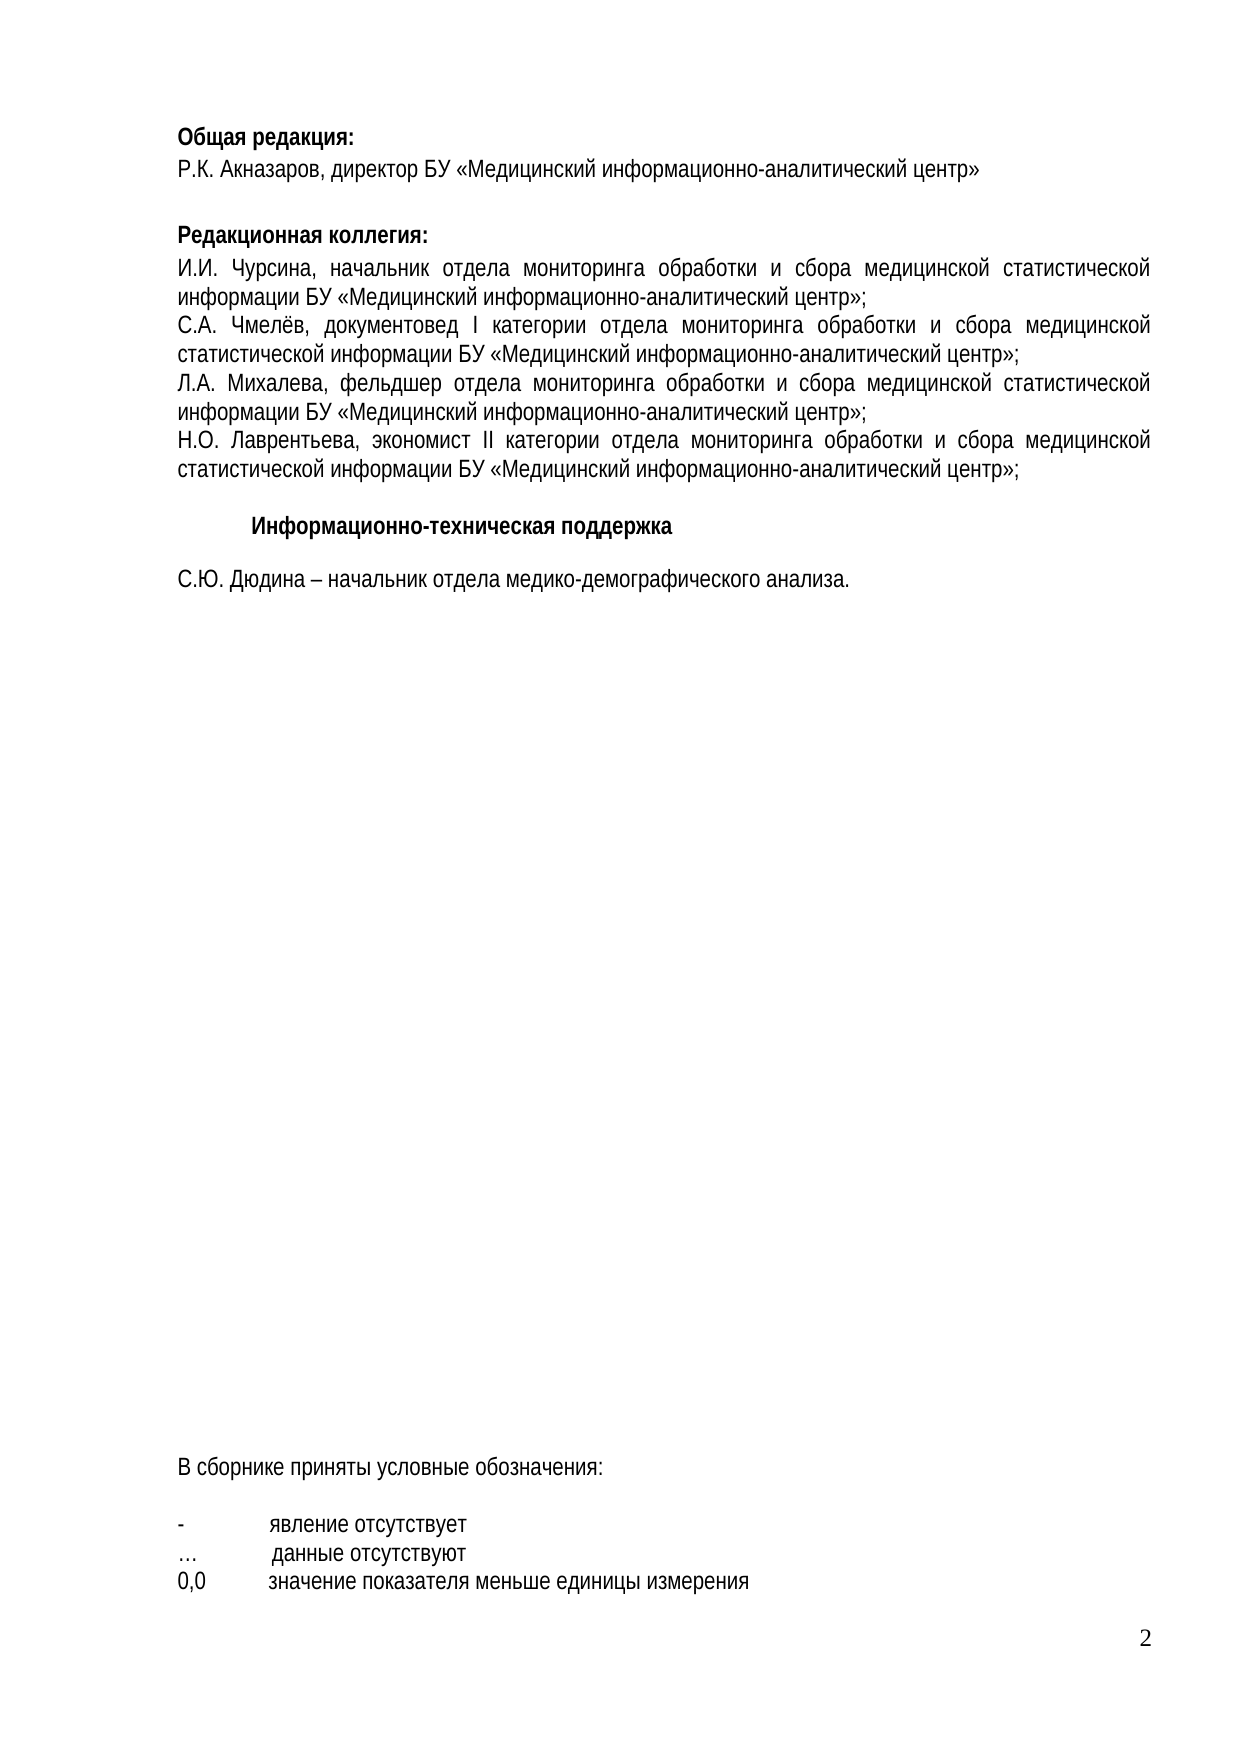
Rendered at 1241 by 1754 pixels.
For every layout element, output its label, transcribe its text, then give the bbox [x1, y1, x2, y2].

text - явление отсутствует [177, 1509, 1152, 1538]
text И.И. Чурсина, начальник отдела мониторинга обработки и сбора медицинской статистической информации БУ «Медицинский информационно-аналитический центр»; [177, 253, 1152, 311]
text Р.К. Акназаров, директор БУ «Медицинский информационно-аналитический центр» [177, 154, 1152, 183]
text Н.О. Лаврентьева, экономист II категории отдела мониторинга обработки и сбора медицинской статистической информации БУ «Медицинский информационно-аналитический центр»; [177, 425, 1152, 482]
text Информационно-техническая поддержка [177, 511, 1152, 540]
text С.А. Чмелёв, документовед I категории отдела мониторинга обработки и сбора медицинской статистической информации БУ «Медицинский информационно-аналитический центр»; [177, 311, 1152, 368]
text С.Ю. Дюдина – начальник отдела медико-демографического анализа. [177, 564, 1152, 592]
text Общая редакция: [177, 122, 1152, 150]
text 0,0 значение показателя меньше единицы измерения [177, 1566, 1152, 1595]
text Л.А. Михалева, фельдшер отдела мониторинга обработки и сбора медицинской статистической информации БУ «Медицинский информационно-аналитический центр»; [177, 368, 1152, 425]
text … данные отсутствуют [177, 1538, 1152, 1566]
text В сборнике приняты условные обозначения: [177, 1452, 1152, 1480]
text Редакционная коллегия: [177, 220, 1152, 249]
